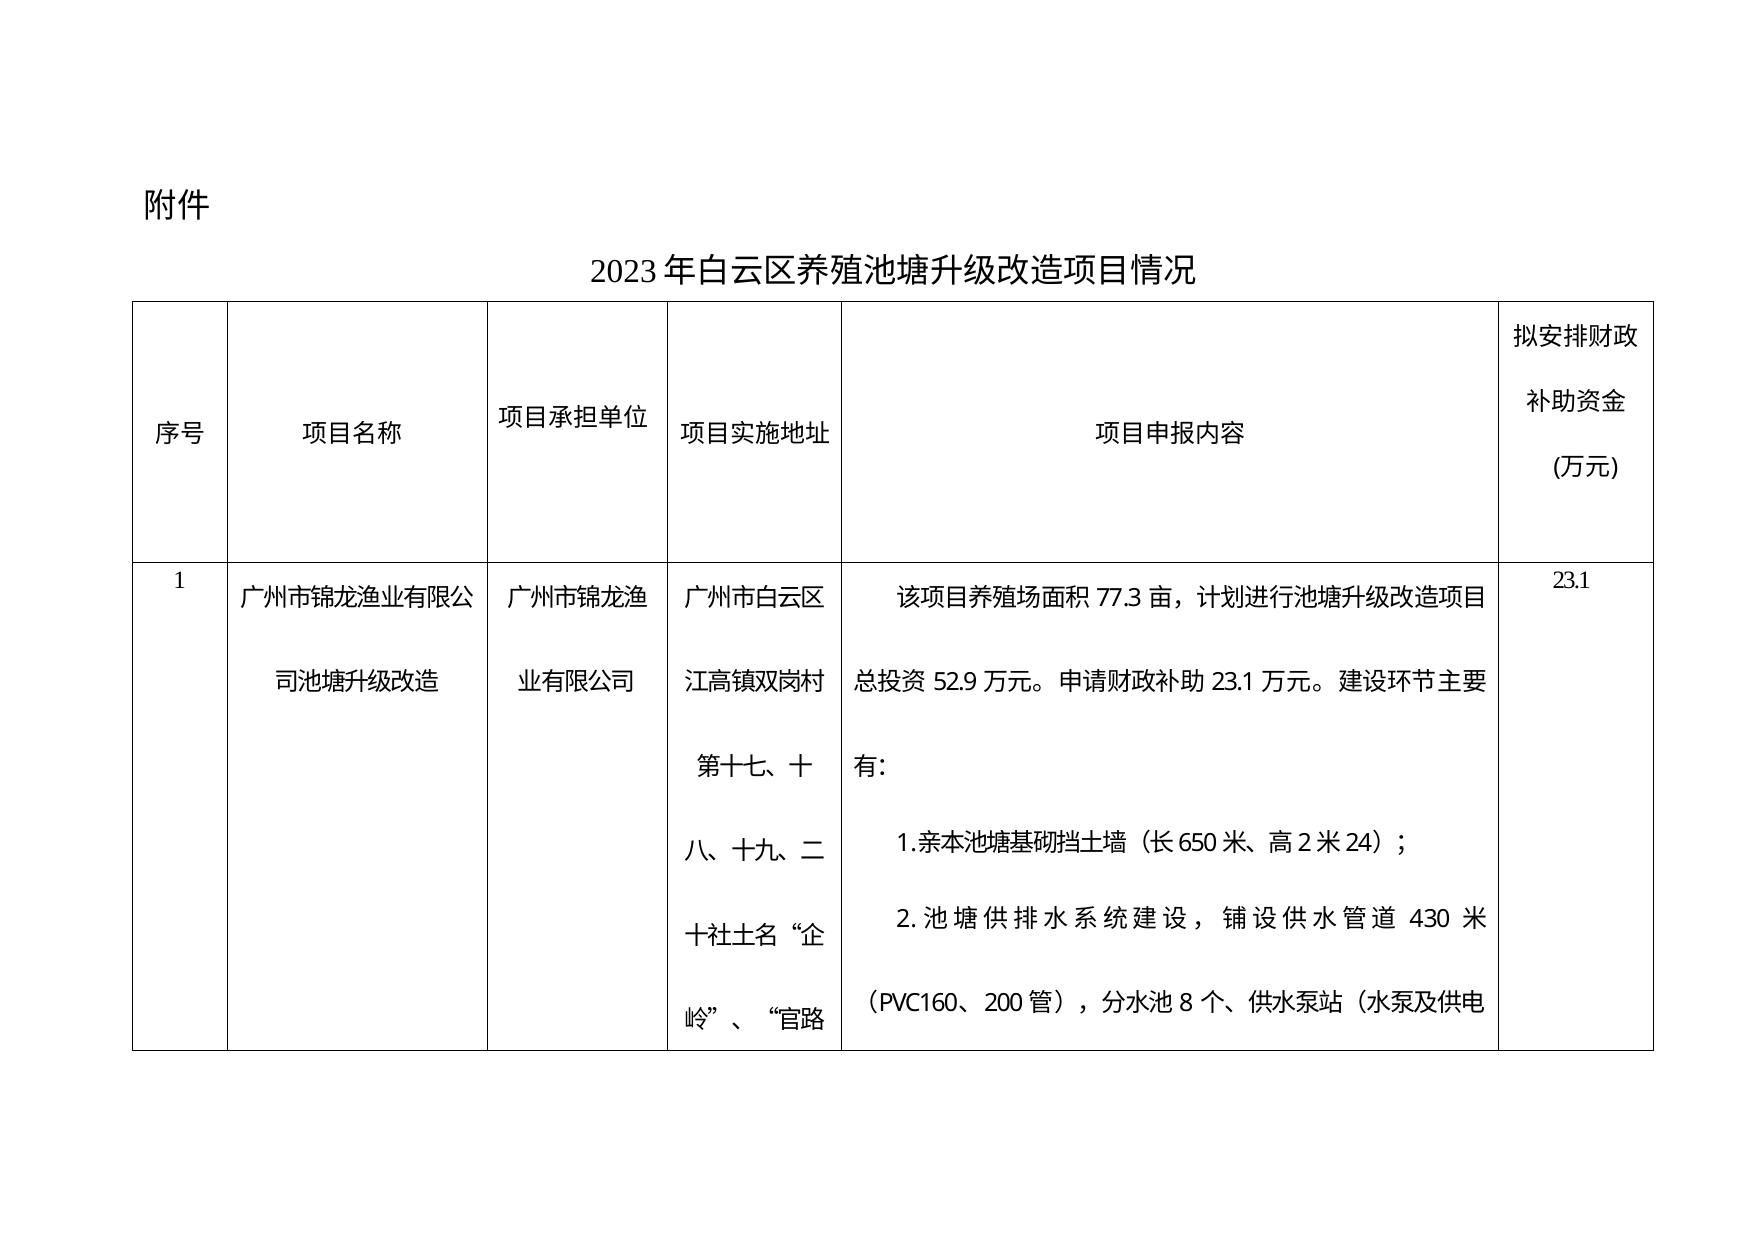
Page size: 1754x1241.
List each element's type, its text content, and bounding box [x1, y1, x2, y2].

table_cell 项目申报内容 [842, 302, 1498, 562]
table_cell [668, 563, 841, 1050]
table_cell 拟安排财政补助资金 (万元) [1499, 302, 1653, 562]
table_cell 序号 [133, 302, 227, 562]
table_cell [842, 563, 1498, 1050]
table_cell 项目承担单位 [488, 302, 667, 562]
table_cell 广州市锦龙渔业有限公司池塘升级改造 [228, 563, 487, 1050]
table_cell 项目实施地址 [668, 302, 841, 562]
table_cell 项目名称 [228, 302, 487, 562]
table_header 附件 2023年白云区养殖池塘升级改造项目情况 [133, 171, 1654, 301]
table_cell 23.1 [1499, 563, 1653, 1050]
table_cell 广州市锦龙渔业有限公司 [488, 563, 667, 1050]
table_cell 1 [133, 563, 227, 1050]
